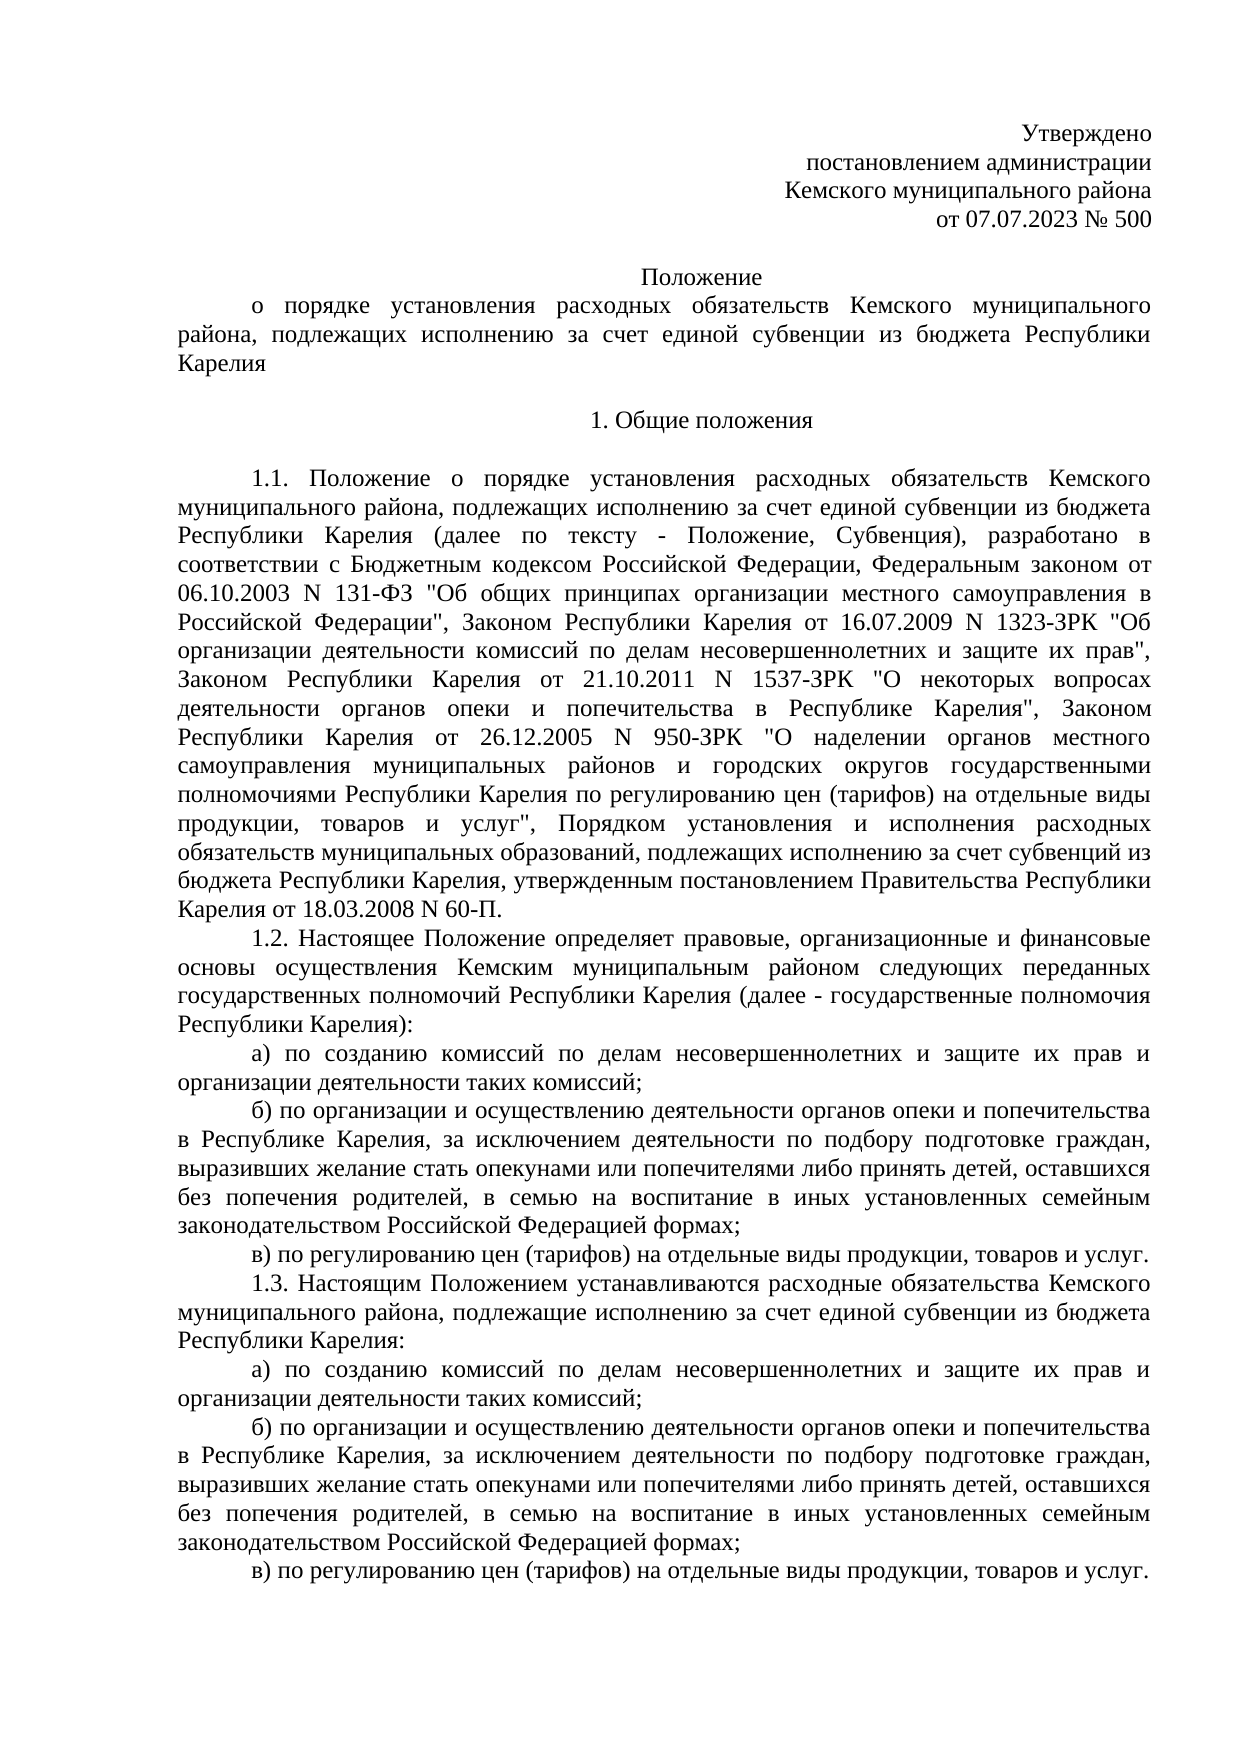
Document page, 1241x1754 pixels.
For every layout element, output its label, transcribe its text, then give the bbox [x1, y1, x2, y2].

text от 07.07.2023 № 500 [177, 204, 1152, 233]
text 1.2. Настоящее Положение определяет правовые, организационные и финансовые основы осуществления Кемским муниципальным районом следующих переданных государственных полномочий Республики Карелия (далее - государственные полномочия Республики Карелия): [177, 923, 1152, 1038]
text 1.3. Настоящим Положением устанавливаются расходные обязательства Кемского муниципального района, подлежащие исполнению за счет единой субвенции из бюджета Республики Карелия: [177, 1268, 1152, 1354]
text в) по регулированию цен (тарифов) на отдельные виды продукции, товаров и услуг. [177, 1239, 1152, 1268]
text постановлением администрации [177, 147, 1152, 176]
text б) по организации и осуществлению деятельности органов опеки и попечительства в Республике Карелия, за исключением деятельности по подбору подготовке граждан, выразивших желание стать опекунами или попечителями либо принять детей, оставшихся без попечения родителей, в семью на воспитание в иных установленных семейным законодательством Российской Федерацией формах; [177, 1412, 1152, 1556]
title о порядке установления расходных обязательств Кемского муниципального района, подлежащих исполнению за счет единой субвенции из бюджета Республики Карелия [177, 291, 1152, 377]
title 1. Общие положения [177, 406, 1152, 434]
text Кемского муниципального района [177, 176, 1152, 204]
text 1.1. Положение о порядке установления расходных обязательств Кемского муниципального района, подлежащих исполнению за счет единой субвенции из бюджета Республики Карелия (далее по тексту - Положение, Субвенция), разработано в соответствии с Бюджетным кодексом Российской Федерации, Федеральным законом от 06.10.2003 N 131-ФЗ "Об общих принципах организации местного самоуправления в Российской Федерации", Законом Республики Карелия от 16.07.2009 N 1323-ЗРК "Об организации деятельности комиссий по делам несовершеннолетних и защите их прав", Законом Республики Карелия от 21.10.2011 N 1537-ЗРК "О некоторых вопросах деятельности органов опеки и попечительства в Республике Карелия", Законом Республики Карелия от 26.12.2005 N 950-ЗРК "О наделении органов местного самоуправления муниципальных районов и городских округов государственными полномочиями Республики Карелия по регулированию цен (тарифов) на отдельные виды продукции, товаров и услуг", Порядком установления и исполнения расходных обязательств муниципальных образований, подлежащих исполнению за счет субвенций из бюджета Республики Карелия, утвержденным постановлением Правительства Республики Карелия от 18.03.2008 N 60-П. [177, 463, 1152, 923]
title Положение [177, 262, 1152, 291]
text а) по созданию комиссий по делам несовершеннолетних и защите их прав и организации деятельности таких комиссий; [177, 1038, 1152, 1096]
text Утверждено [177, 118, 1152, 147]
text а) по созданию комиссий по делам несовершеннолетних и защите их прав и организации деятельности таких комиссий; [177, 1354, 1152, 1412]
text б) по организации и осуществлению деятельности органов опеки и попечительства в Республике Карелия, за исключением деятельности по подбору подготовке граждан, выразивших желание стать опекунами или попечителями либо принять детей, оставшихся без попечения родителей, в семью на воспитание в иных установленных семейным законодательством Российской Федерацией формах; [177, 1096, 1152, 1239]
text в) по регулированию цен (тарифов) на отдельные виды продукции, товаров и услуг. [177, 1556, 1152, 1584]
